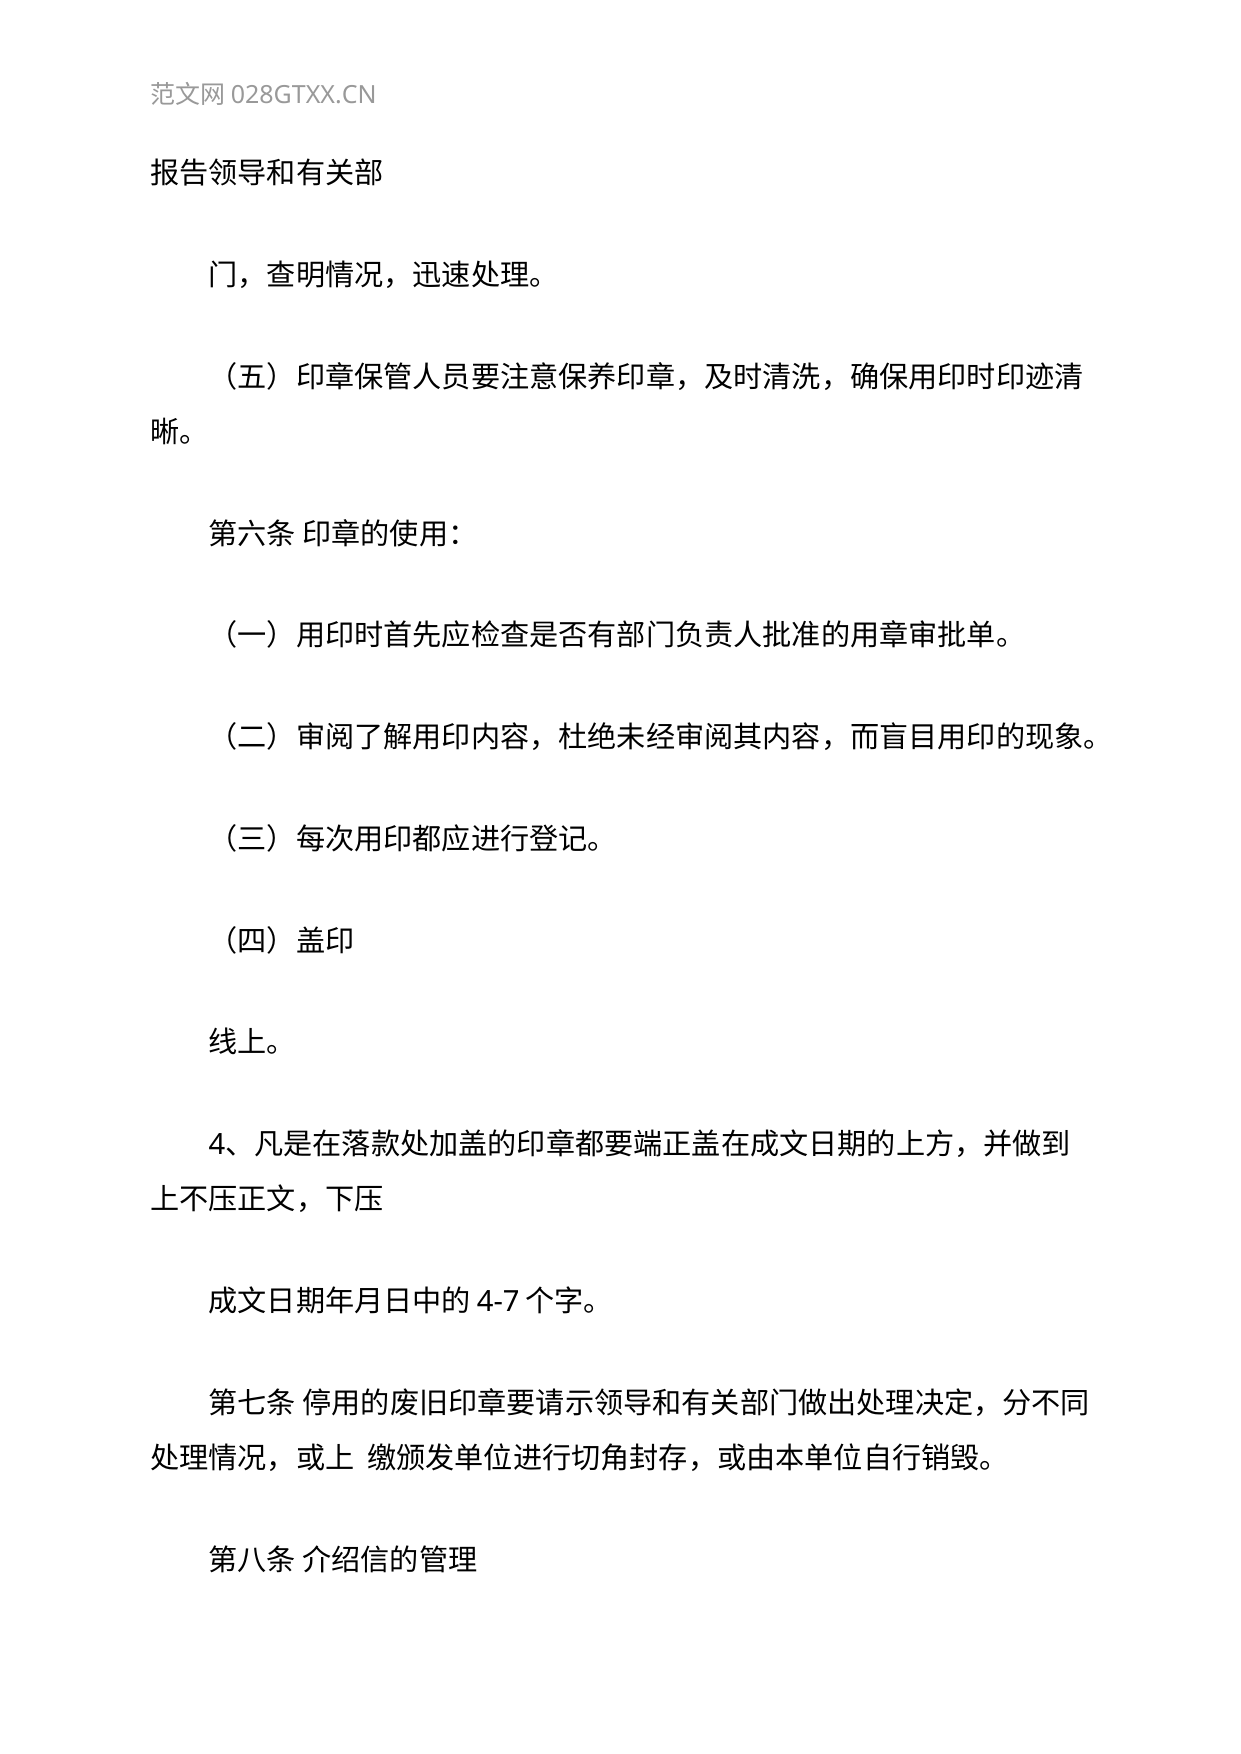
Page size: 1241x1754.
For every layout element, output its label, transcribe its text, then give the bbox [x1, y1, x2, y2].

text （五）印章保管人员要注意保养印章，及时清洗，确保用印时印迹清晰。 [150, 353, 1090, 451]
text （二）审阅了解用印内容，杜绝未经审阅其内容，而盲目用印的现象。 [150, 714, 1090, 756]
text 线上。 [150, 1019, 1090, 1061]
text 第七条 停用的废旧印章要请示领导和有关部门做出处理决定，分不同处理情况，或上 缴颁发单位进行切角封存，或由本单位自行销毁。 [150, 1379, 1090, 1477]
text （三）每次用印都应进行登记。 [150, 816, 1090, 858]
text 成文日期年月日中的4-7个字。 [150, 1278, 1090, 1320]
text 门，查明情况，迅速处理。 [150, 252, 1090, 294]
text （四）盖印 [150, 917, 1090, 959]
text 第六条 印章的使用： [150, 510, 1090, 552]
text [150, 150, 1090, 192]
text 第八条 介绍信的管理 [150, 1536, 1090, 1578]
text （一）用印时首先应检查是否有部门负责人批准的用章审批单。 [150, 612, 1090, 654]
text 4、凡是在落款处加盖的印章都要端正盖在成文日期的上方，并做到上不压正文，下压 [150, 1121, 1090, 1218]
